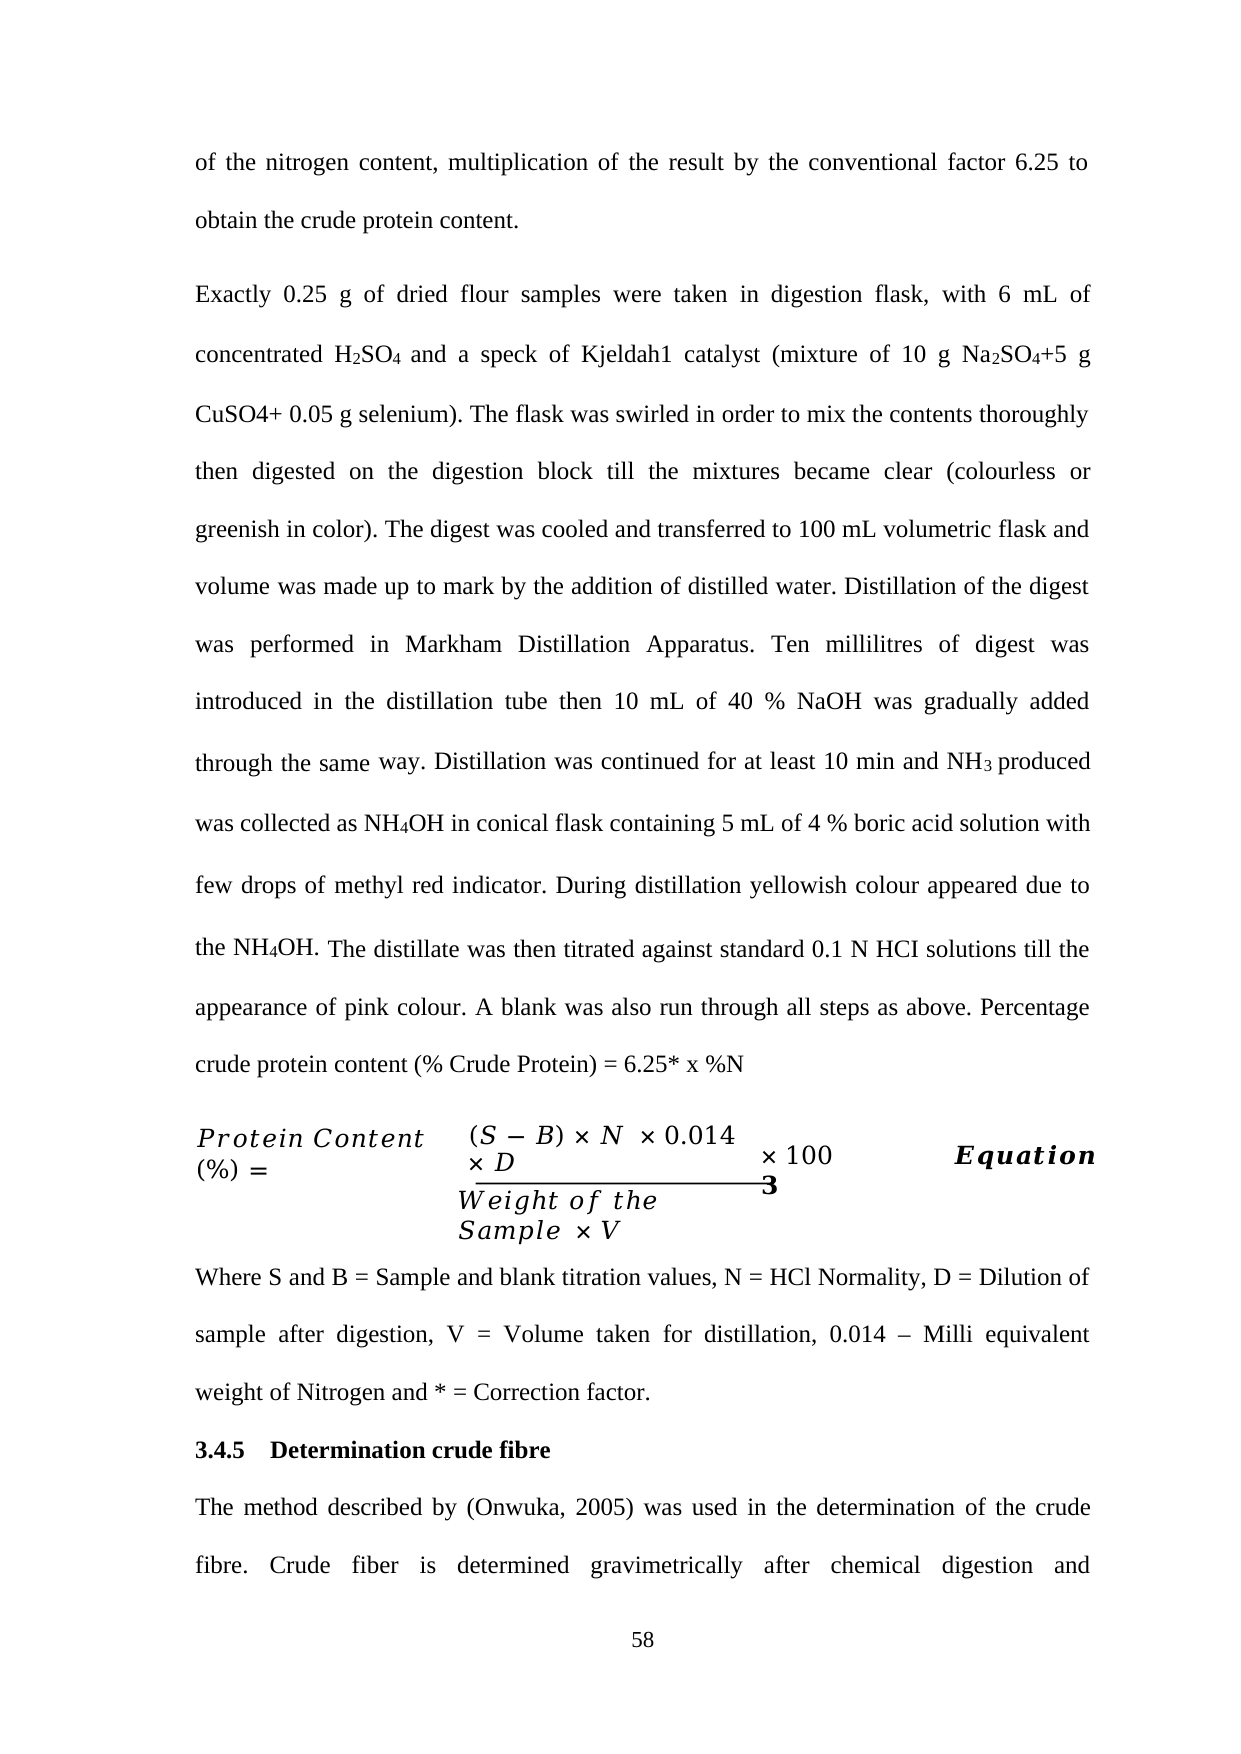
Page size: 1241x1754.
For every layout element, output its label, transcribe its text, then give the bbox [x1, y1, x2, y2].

text Where S and B = Sample and blank titration values, N = HCl Normality, D = Dilution of sample after digestion, V = Volume taken for distillation, 0.014 – Milli equivalent weight of Nitrogen and * = Correction factor. [195, 1262, 1091, 1406]
text 𝑃𝑟𝑜𝑡𝑒𝑖𝑛 𝐶𝑜𝑛𝑡𝑒𝑛𝑡 (%) = [195, 1123, 450, 1184]
text × 100 𝑬𝒒𝒖𝒂𝒕𝒊𝒐𝒏 𝟑 [761, 1140, 1109, 1200]
text (𝑆 − 𝐵) × 𝑁 × 0.014 × 𝐷 [468, 1123, 754, 1177]
text 𝑊𝑒𝑖𝑔ℎ𝑡 𝑜𝑓 𝑡ℎ𝑒 𝑆𝑎𝑚𝑝𝑙𝑒 × 𝑉 [457, 1185, 754, 1245]
text of the nitrogen content, multiplication of the result by the conventional factor 6.25 to obtain the crude protein content. [195, 147, 1090, 233]
subtitle Determination crude fibre [195, 1435, 1109, 1464]
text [195, 1492, 1091, 1578]
text Exactly 0.25 g of dried flour samples were taken in digestion flask, with 6 mL of concentrated H2SO4 and a speck of Kjeldah1 catalyst (mixture of 10 g Na2SO4+5 g CuSO4+ 0.05 g selenium). The flask was swirled in order to mix the contents thoroughly then digested on the digestion block till the mixtures became clear (colourless or greenish in color). The digest was cooled and transferred to 100 mL volumetric flask and volume was made up to mark by the addition of distilled water. Distillation of the digest was performed in Markham Distillation Apparatus. Ten millilitres of digest was introduced in the distillation tube then 10 mL of 40 % NaOH was gradually added through the same way. Distillation was continued for at least 10 min and NH3 produced was collected as NH4OH in conical flask containing 5 mL of 4 % boric acid solution with few drops of methyl red indicator. During distillation yellowish colour appeared due to the NH4OH. The distillate was then titrated against standard 0.1 N HCI solutions till the appearance of pink colour. A blank was also run through all steps as above. Percentage crude protein content (% Crude Protein) = 6.25* x %N [195, 279, 1091, 1078]
